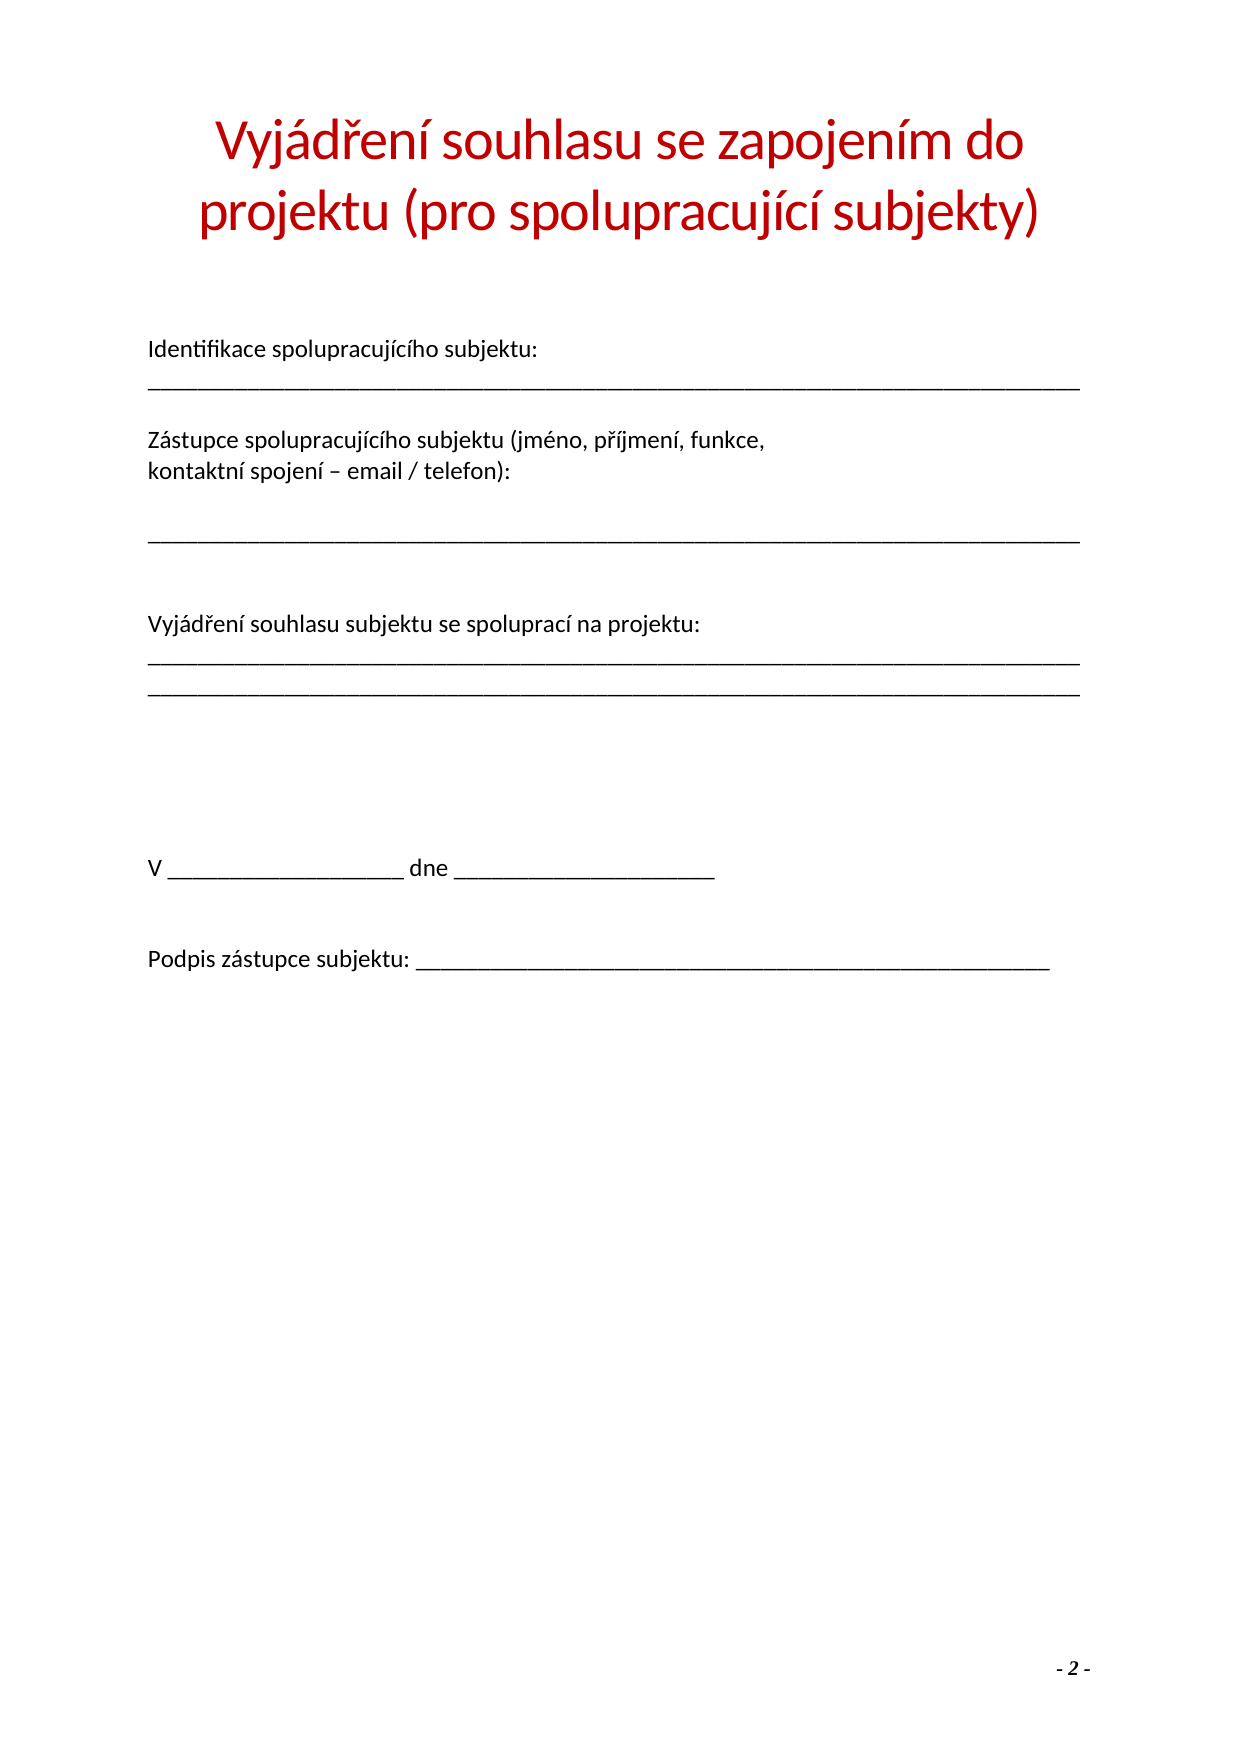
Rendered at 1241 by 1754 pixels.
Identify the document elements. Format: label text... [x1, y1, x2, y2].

text Podpis zástupce subjektu: ___________________________________________________ [148, 943, 1093, 974]
text Vyjádření souhlasu subjektu se spoluprací na projektu: ______________________________________________________________________________________________________________________________________________________ [148, 608, 1093, 699]
text V ___________________ dne _____________________ [148, 852, 1093, 882]
text Zástupce spolupracujícího subjektu (jméno, příjmení, funkce, kontaktní spojení – email / telefon): [148, 424, 1093, 486]
text ___________________________________________________________________________ [148, 516, 1093, 547]
text Identifikace spolupracujícího subjektu: [148, 333, 1093, 363]
text ___________________________________________________________________________ [148, 363, 1093, 394]
